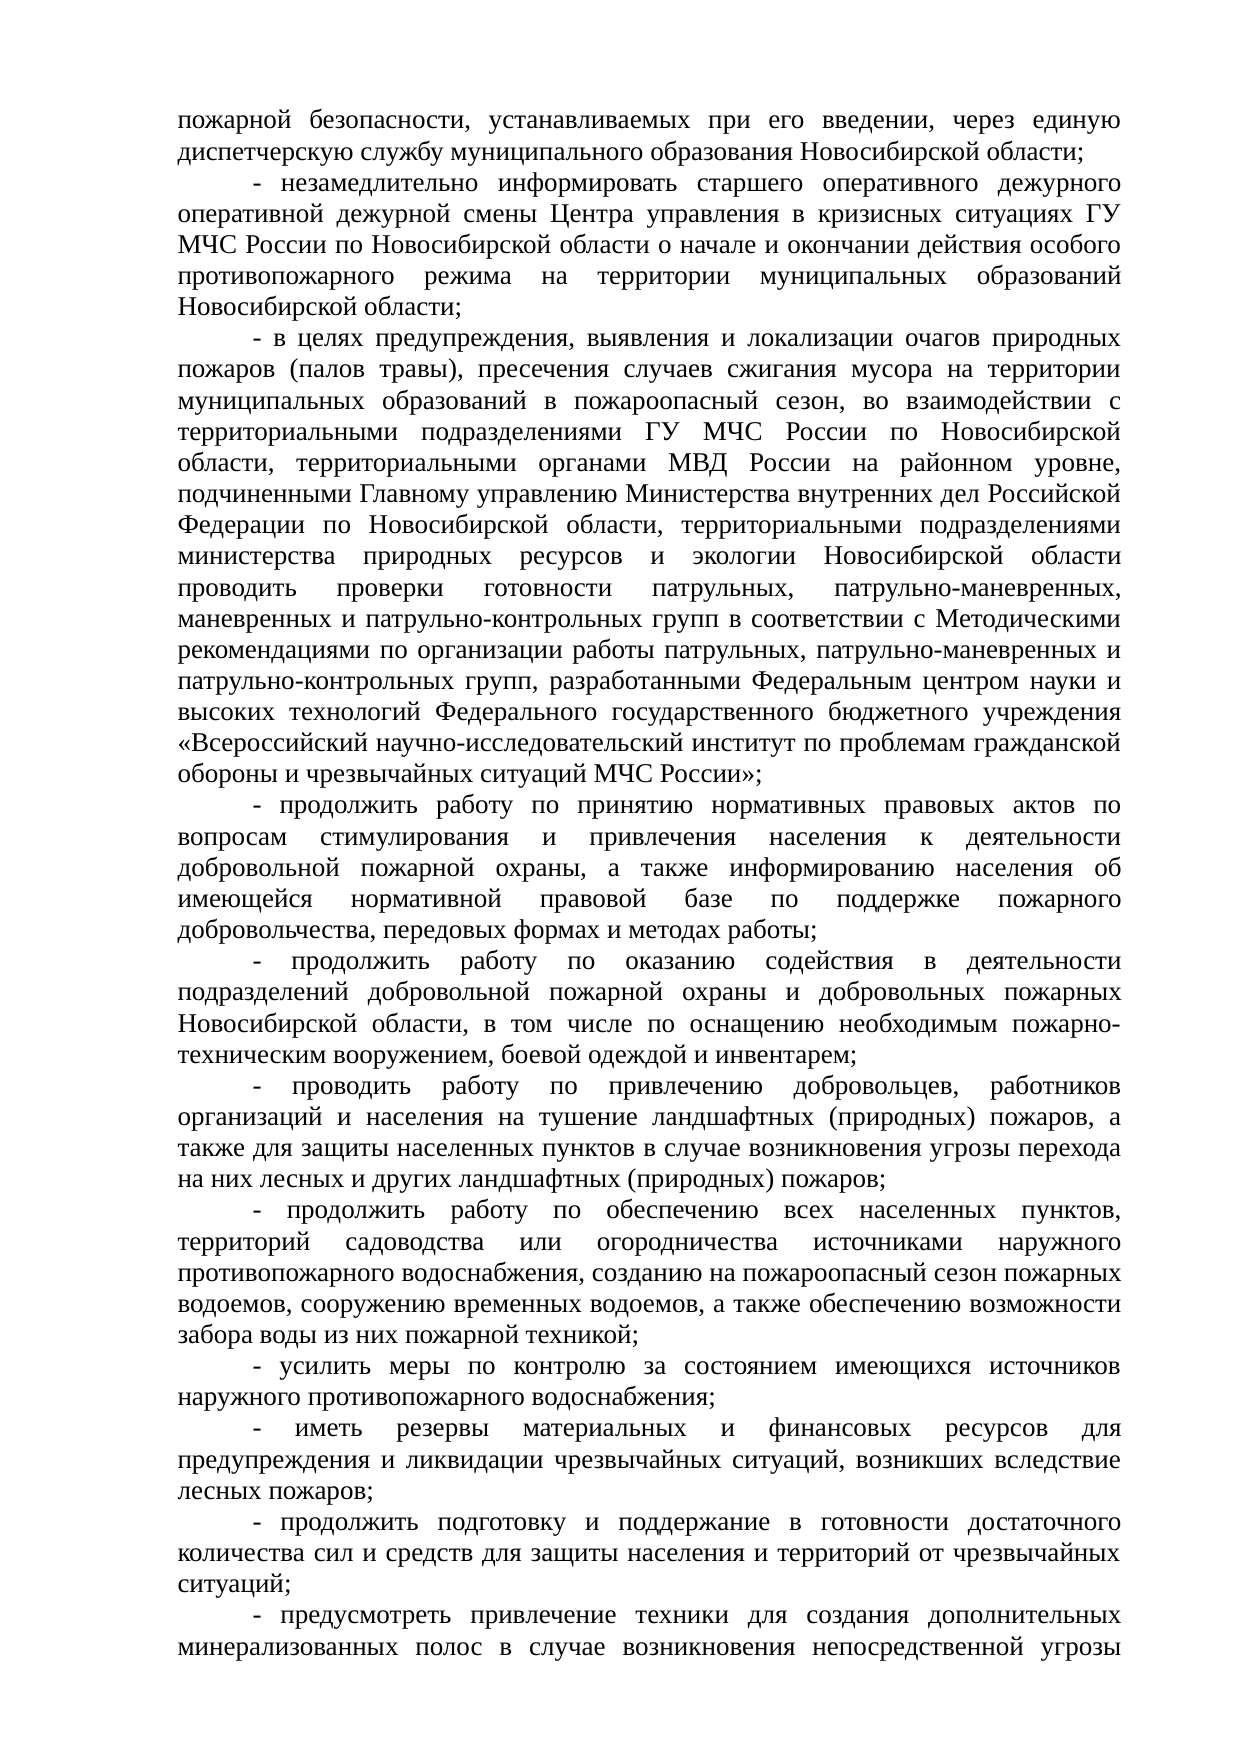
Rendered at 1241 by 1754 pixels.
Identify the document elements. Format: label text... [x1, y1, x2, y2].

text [177, 103, 1122, 166]
text - продолжить работу по оказанию содействия в деятельности подразделений добровольной пожарной охраны и добровольных пожарных Новосибирской области, в том числе по оснащению необходимым пожарно-техническим вооружением, боевой одеждой и инвентарем; [177, 944, 1122, 1069]
text - в целях предупреждения, выявления и локализации очагов природных пожаров (палов травы), пресечения случаев сжигания мусора на территории муниципальных образований в пожароопасный сезон, во взаимодействии с территориальными подразделениями ГУ МЧС России по Новосибирской области, территориальными органами МВД России на районном уровне, подчиненными Главному управлению Министерства внутренних дел Российской Федерации по Новосибирской области, территориальными подразделениями министерства природных ресурсов и экологии Новосибирской области проводить проверки готовности патрульных, патрульно-маневренных, маневренных и патрульно-контрольных групп в соответствии с Методическими рекомендациями по организации работы патрульных, патрульно-маневренных и патрульно-контрольных групп, разработанными Федеральным центром науки и высоких технологий Федерального государственного бюджетного учреждения «Всероссийский научно-исследовательский институт по проблемам гражданской обороны и чрезвычайных ситуаций МЧС России»; [177, 321, 1122, 789]
text - продолжить подготовку и поддержание в готовности достаточного количества сил и средств для защиты населения и территорий от чрезвычайных ситуаций; [177, 1505, 1122, 1598]
text - проводить работу по привлечению добровольцев, работников организаций и населения на тушение ландшафтных (природных) пожаров, а также для защиты населенных пунктов в случае возникновения угрозы перехода на них лесных и других ландшафтных (природных) пожаров; [177, 1069, 1122, 1193]
text - продолжить работу по принятию нормативных правовых актов по вопросам стимулирования и привлечения населения к деятельности добровольной пожарной охраны, а также информированию населения об имеющейся нормативной правовой базе по поддержке пожарного добровольчества, передовых формах и методах работы; [177, 789, 1122, 944]
text - иметь резервы материальных и финансовых ресурсов для предупреждения и ликвидации чрезвычайных ситуаций, возникших вследствие лесных пожаров; [177, 1412, 1122, 1505]
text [177, 1598, 1122, 1661]
text - продолжить работу по обеспечению всех населенных пунктов, территорий садоводства или огородничества источниками наружного противопожарного водоснабжения, созданию на пожароопасный сезон пожарных водоемов, сооружению временных водоемов, а также обеспечению возможности забора воды из них пожарной техникой; [177, 1193, 1122, 1349]
text - незамедлительно информировать старшего оперативного дежурного оперативной дежурной смены Центра управления в кризисных ситуациях ГУ МЧС России по Новосибирской области о начале и окончании действия особого противопожарного режима на территории муниципальных образований Новосибирской области; [177, 166, 1122, 321]
text - усилить меры по контролю за состоянием имеющихся источников наружного противопожарного водоснабжения; [177, 1349, 1122, 1412]
